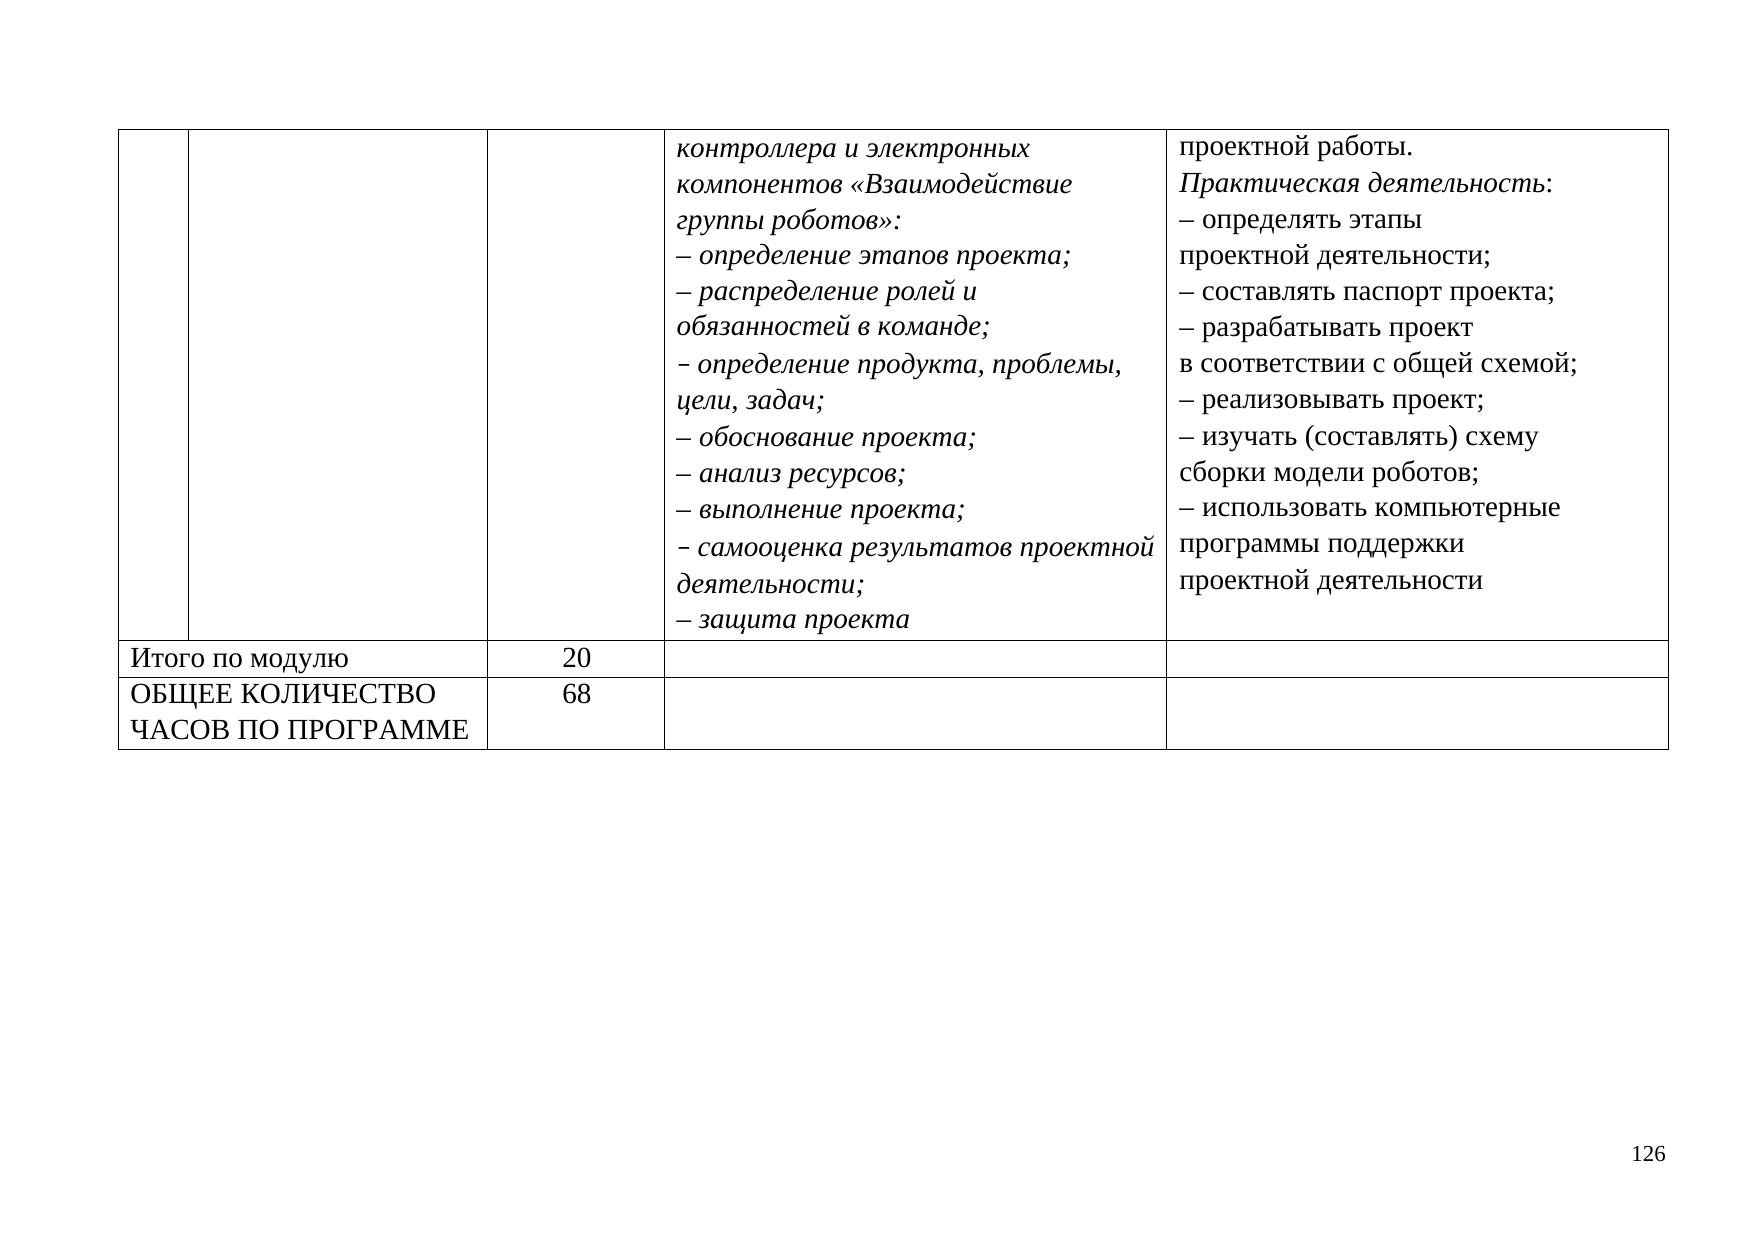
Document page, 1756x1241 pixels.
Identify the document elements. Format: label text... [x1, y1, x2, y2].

table_header [488, 130, 664, 640]
table_cell ОБЩЕЕ КОЛИЧЕСТВО ЧАСОВ ПО ПРОГРАММЕ [119, 678, 487, 749]
table_cell 68 [488, 678, 664, 749]
table_cell [1167, 678, 1668, 749]
table_cell [665, 641, 1166, 677]
table_header проектной работы. Практическая деятельность: определять этапы проектной деятельности; составлять паспорт проекта; разрабатывать проект в соответствии с общей схемой; реализовывать проект; изучать (составлять) схему сборки модели роботов; использовать компьютерные программы поддержки проектной деятельности [1167, 130, 1668, 640]
table_header контроллера и электронных компонентов «Взаимодействие группы роботов»: определение этапов проекта; распределение ролей и обязанностей в команде; – определение продукта, проблемы, цели, задач; обоснование проекта; анализ ресурсов; выполнение проекта; – самооценка результатов проектной деятельности; – защита проекта [665, 130, 1166, 640]
table_header [119, 130, 188, 640]
table_cell [665, 678, 1166, 749]
table_cell Итого по модулю [119, 641, 487, 677]
table_cell [1167, 641, 1668, 677]
table_header [189, 130, 487, 640]
table_cell 20 [488, 641, 664, 677]
